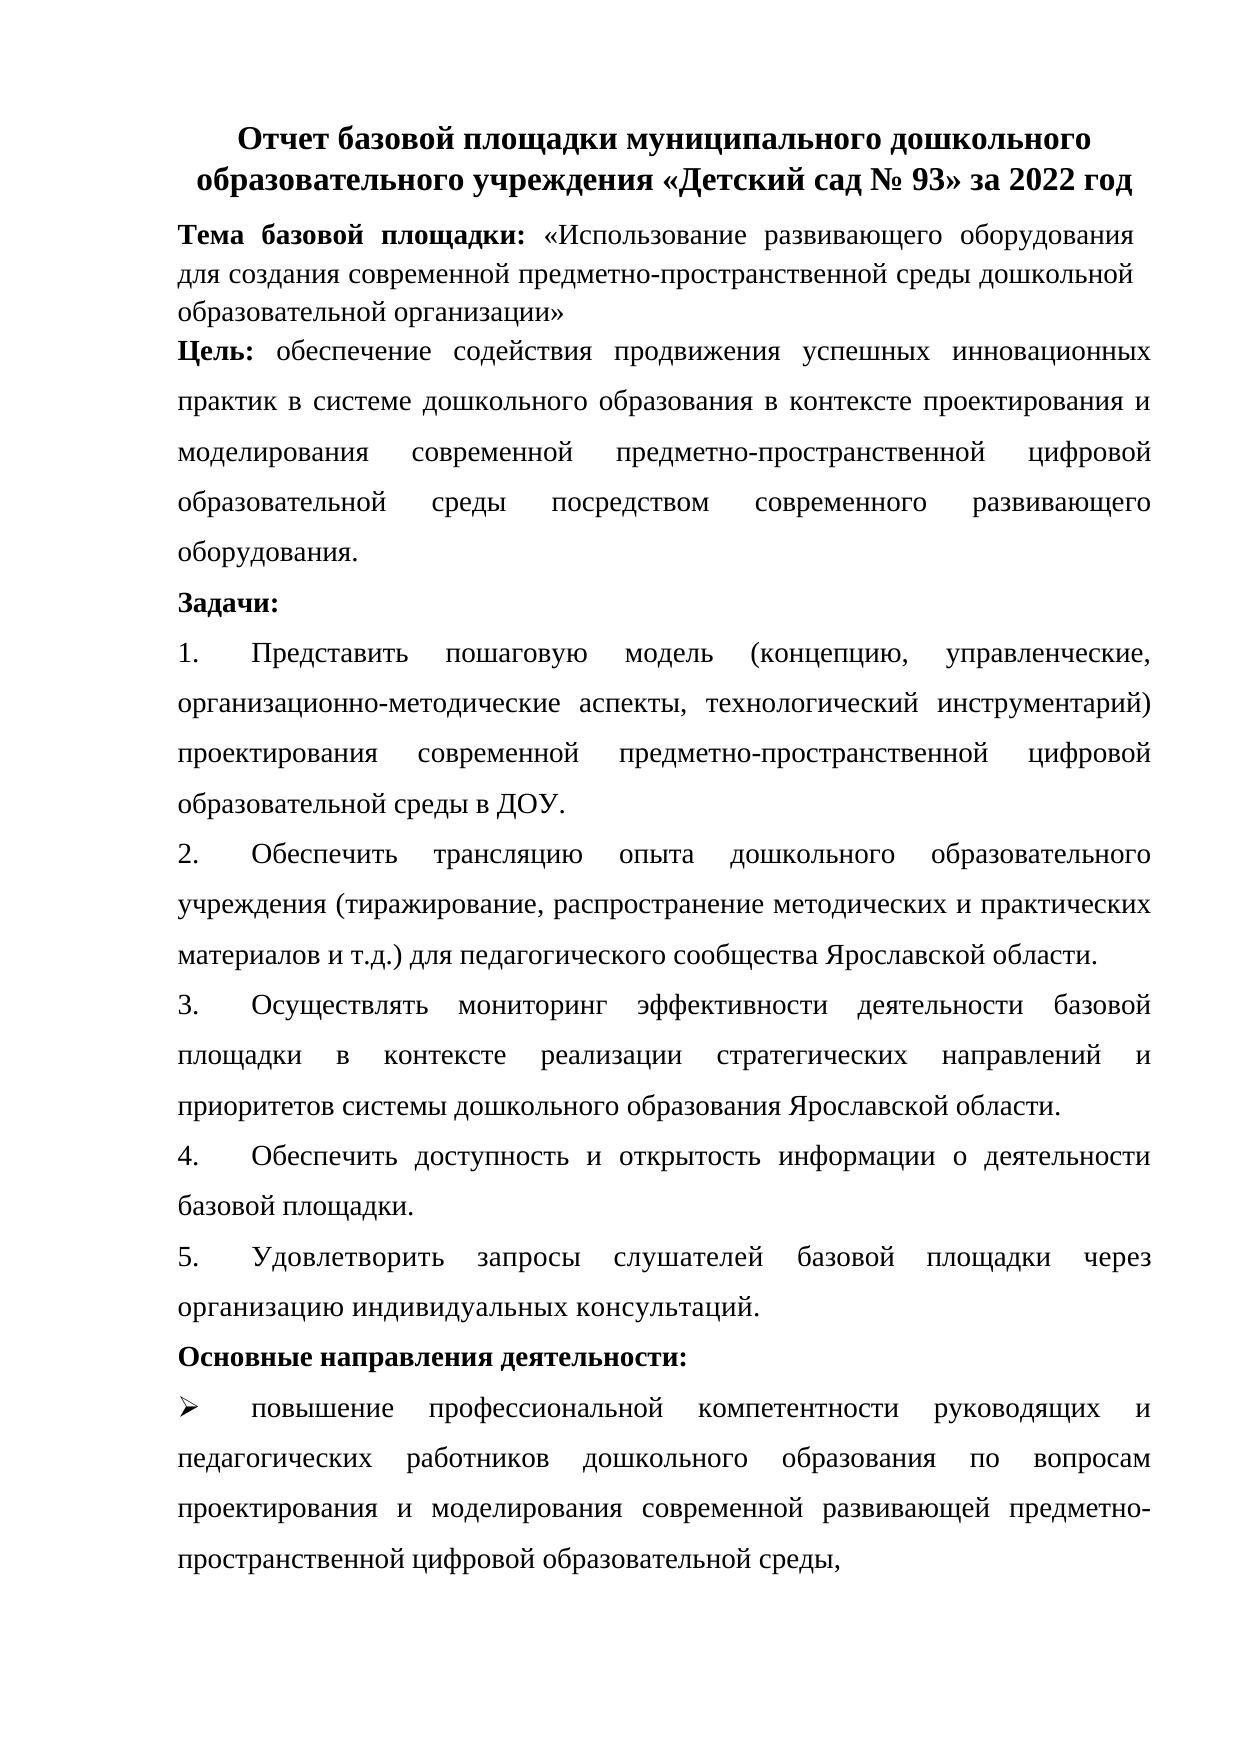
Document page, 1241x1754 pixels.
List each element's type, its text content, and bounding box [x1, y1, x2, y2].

text Тема базовой площадки: «Использование развивающего оборудования для создания современной предметно-пространственной среды дошкольной образовательной организации» [177, 217, 1134, 328]
list Основные направления деятельности: [177, 1339, 1152, 1373]
list Обеспечить трансляцию опыта дошкольного образовательного учреждения (тиражирование, распространение методических и практических материалов и т.д.) для педагогического сообщества Ярославской области. [177, 836, 1152, 970]
text Цель: обеспечение содействия продвижения успешных инновационных практик в системе дошкольного образования в контексте проектирования и моделирования современной предметно-пространственной цифровой образовательной среды посредством современного развивающего оборудования. [177, 333, 1152, 568]
text Задачи: [177, 585, 1152, 618]
list Обеспечить доступность и открытость информации о деятельности базовой площадки. [177, 1138, 1152, 1222]
text Отчет базовой площадки муниципального дошкольного образовательного учреждения «Детский сад № 93» за 2022 год [177, 118, 1152, 198]
list повышение профессиональной компетентности руководящих и педагогических работников дошкольного образования по вопросам проектирования и моделирования современной развивающей предметно-пространственной цифровой образовательной среды, [177, 1390, 1152, 1574]
list Представить пошаговую модель (концепцию, управленческие, организационно-методические аспекты, технологический инструментарий) проектирования современной предметно-пространственной цифровой образовательной среды в ДОУ. [177, 635, 1152, 819]
list Удовлетворить запросы слушателей базовой площадки через организацию индивидуальных консультаций. [177, 1239, 1152, 1323]
list Осуществлять мониторинг эффективности деятельности базовой площадки в контексте реализации стратегических направлений и приоритетов системы дошкольного образования Ярославской области. [177, 987, 1152, 1121]
